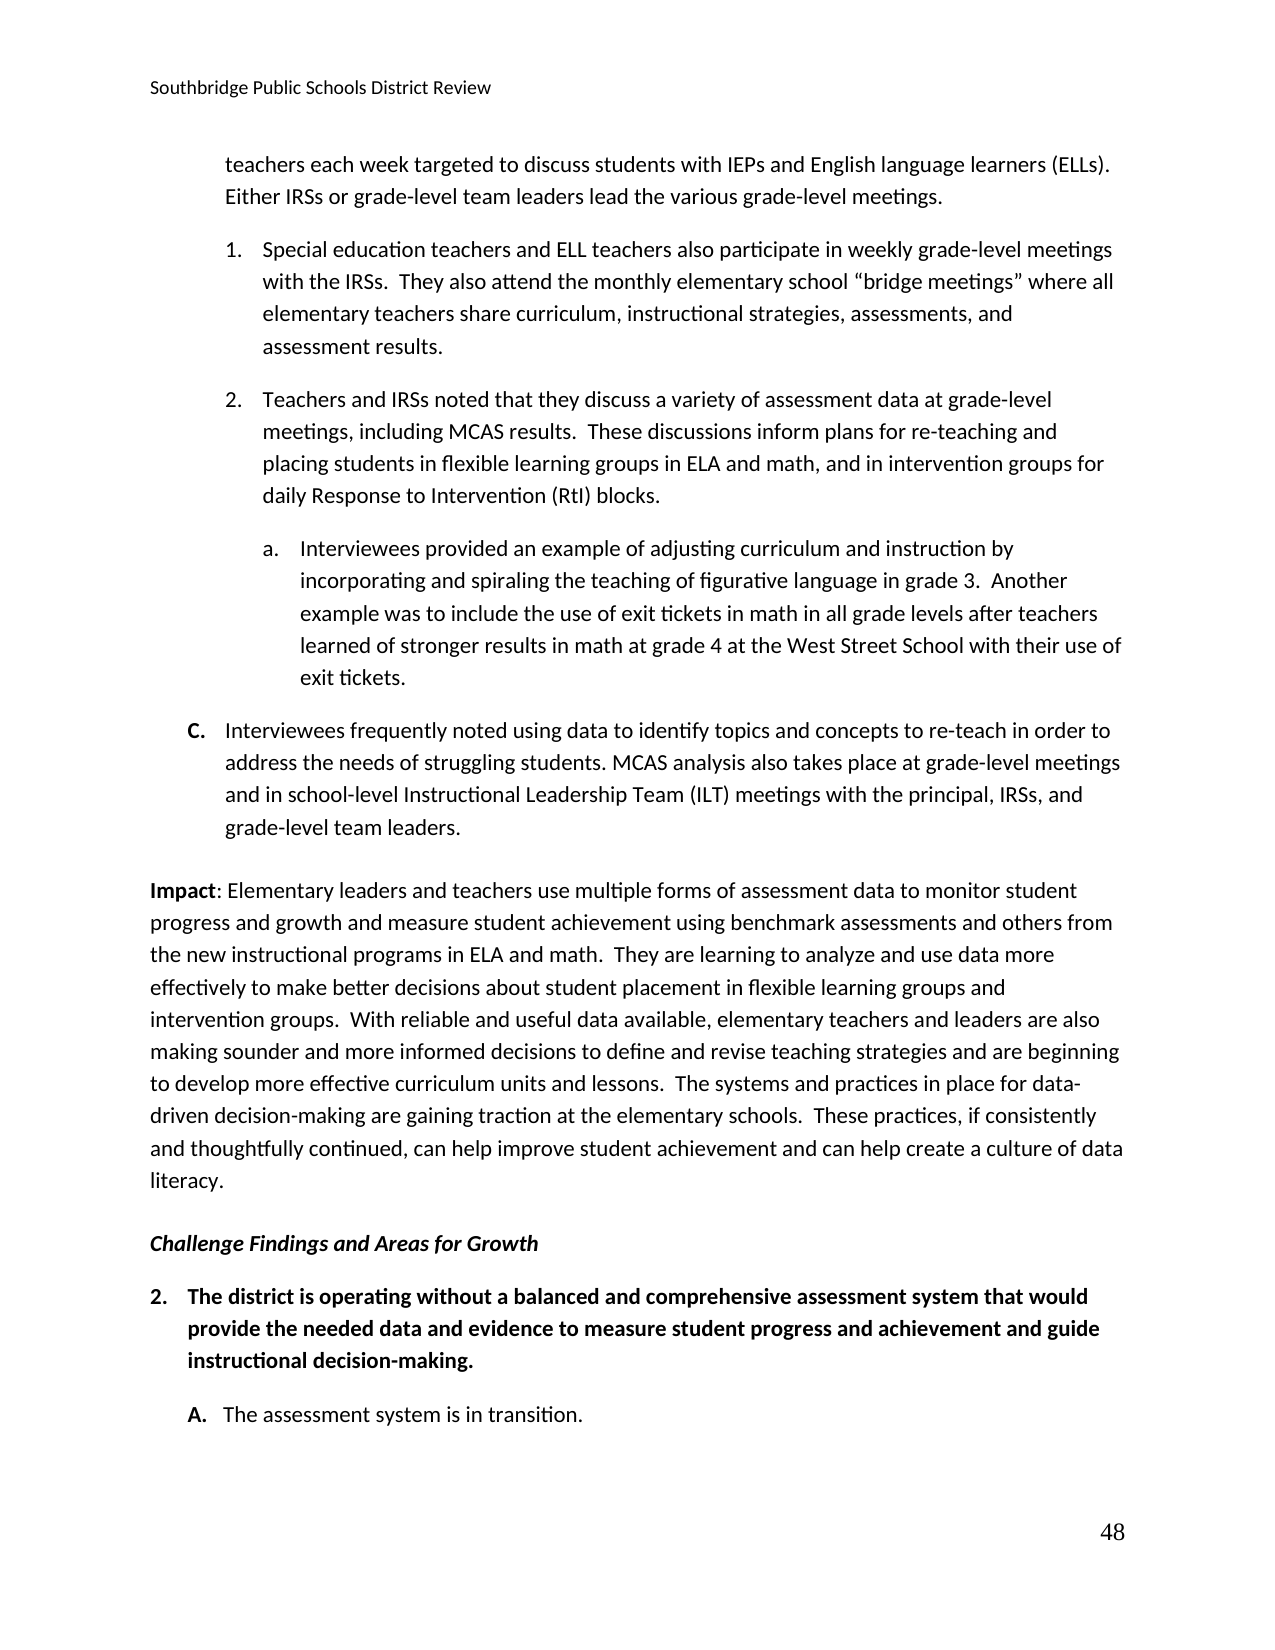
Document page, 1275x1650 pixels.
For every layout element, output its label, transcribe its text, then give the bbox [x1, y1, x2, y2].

text Challenge Findings and Areas for Growth [150, 1229, 1125, 1257]
list Interviewees provided an example of adjusting curriculum and instruction by incorporating and spiraling the teaching of figurative language in grade 3. Another example was to include the use of exit tickets in math in all grade levels after teachers learned of stronger results in math at grade 4 at the West Street School with their use of exit tickets. [262, 534, 1125, 691]
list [187, 150, 1125, 210]
text 2. The district is operating without a balanced and comprehensive assessment system that would provide the needed data and evidence to measure student progress and achievement and guide instructional decision-making. [150, 1282, 1125, 1375]
text A. The assessment system is in transition. [150, 1400, 1125, 1428]
list Special education teachers and ELL teachers also participate in weekly grade-level meetings with the IRSs. They also attend the monthly elementary school “bridge meetings” where all elementary teachers share curriculum, instructional strategies, assessments, and assessment results. [225, 235, 1125, 360]
list Teachers and IRSs noted that they discuss a variety of assessment data at grade-level meetings, including MCAS results. These discussions inform plans for re-teaching and placing students in flexible learning groups in ELA and math, and in intervention groups for daily Response to Intervention (RtI) blocks. [225, 385, 1125, 509]
list Interviewees frequently noted using data to identify topics and concepts to re-teach in order to address the needs of struggling students. MCAS analysis also takes place at grade-level meetings and in school-level Instructional Leadership Team (ILT) meetings with the principal, IRSs, and grade-level team leaders. [187, 716, 1125, 841]
text Impact: Elementary leaders and teachers use multiple forms of assessment data to monitor student progress and growth and measure student achievement using benchmark assessments and others from the new instructional programs in ELA and math. They are learning to analyze and use data more effectively to make better decisions about student placement in flexible learning groups and intervention groups. With reliable and useful data available, elementary teachers and leaders are also making sounder and more informed decisions to define and revise teaching strategies and are beginning to develop more effective curriculum units and lessons. The systems and practices in place for data-driven decision-making are gaining traction at the elementary schools. These practices, if consistently and thoughtfully continued, can help improve student achievement and can help create a culture of data literacy. [150, 876, 1125, 1194]
